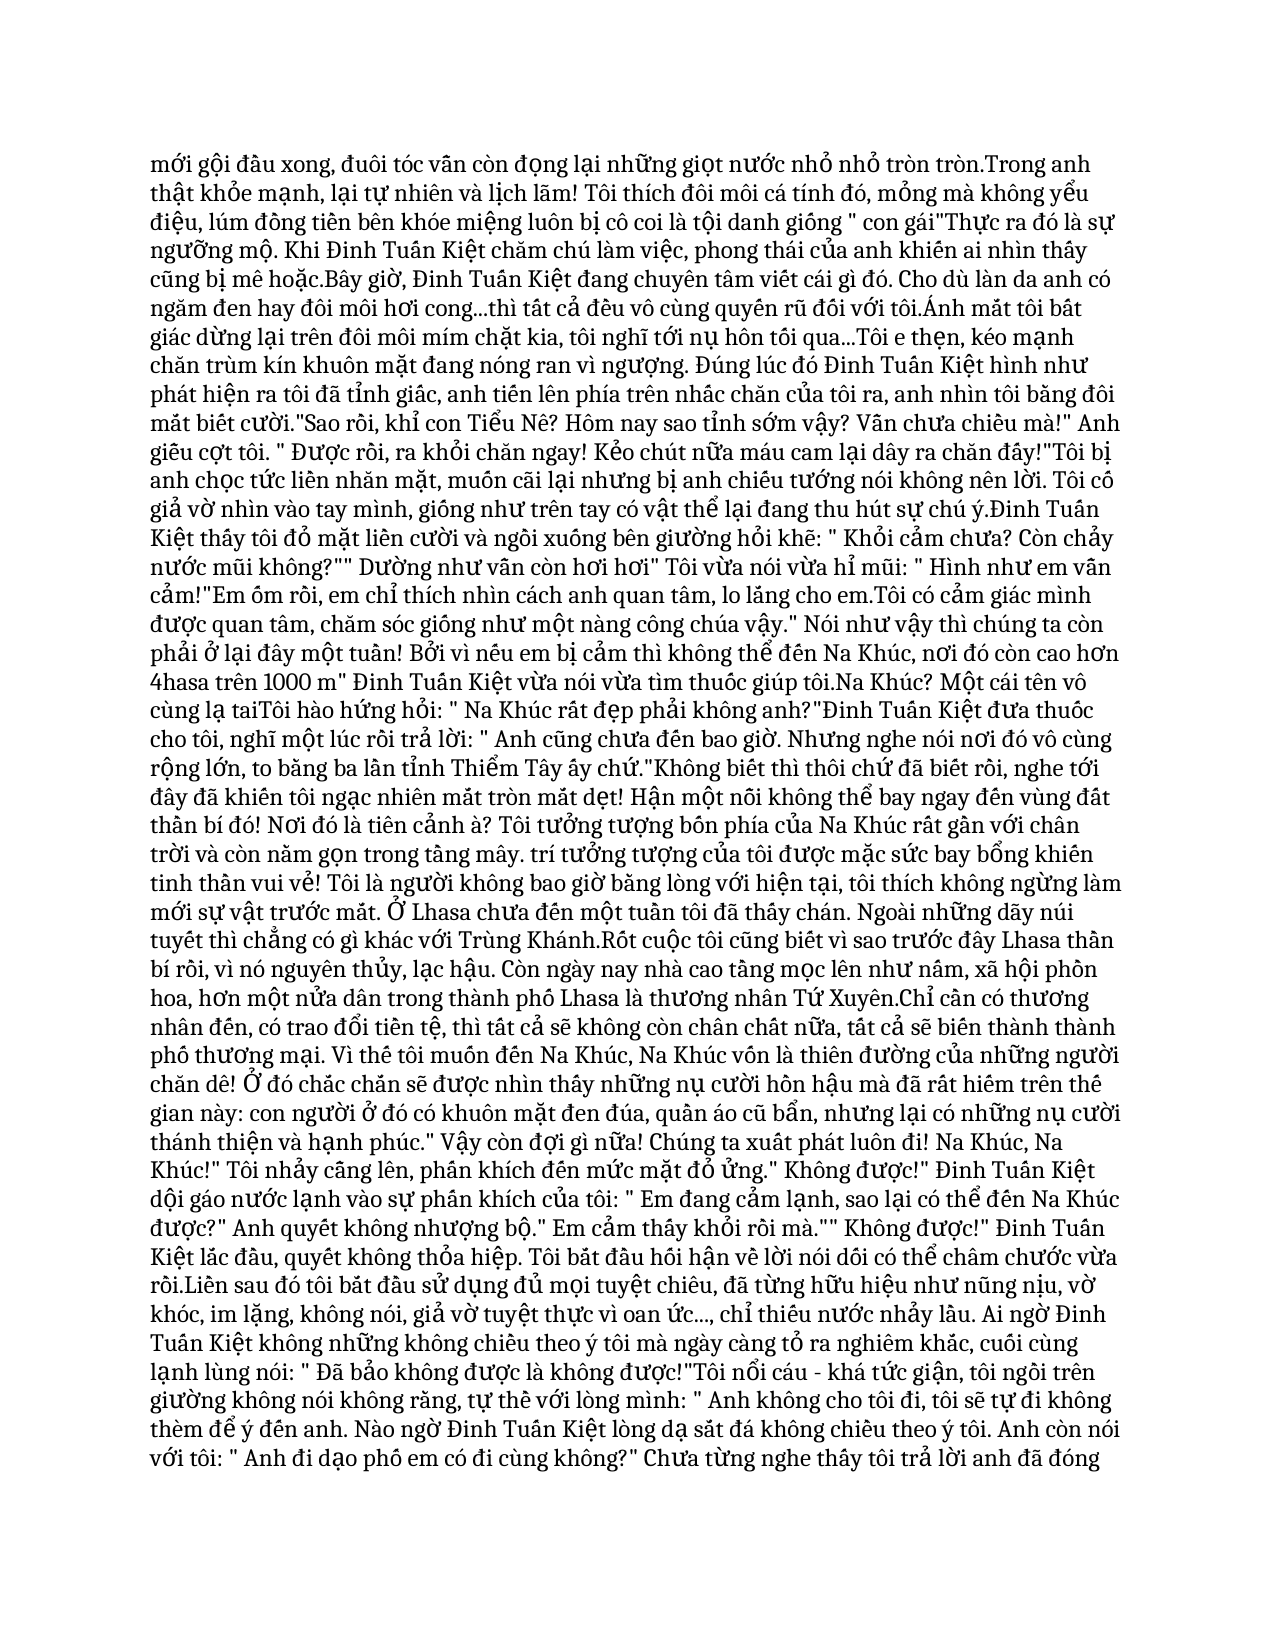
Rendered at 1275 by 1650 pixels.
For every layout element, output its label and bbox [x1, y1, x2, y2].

text [150, 150, 1125, 1472]
